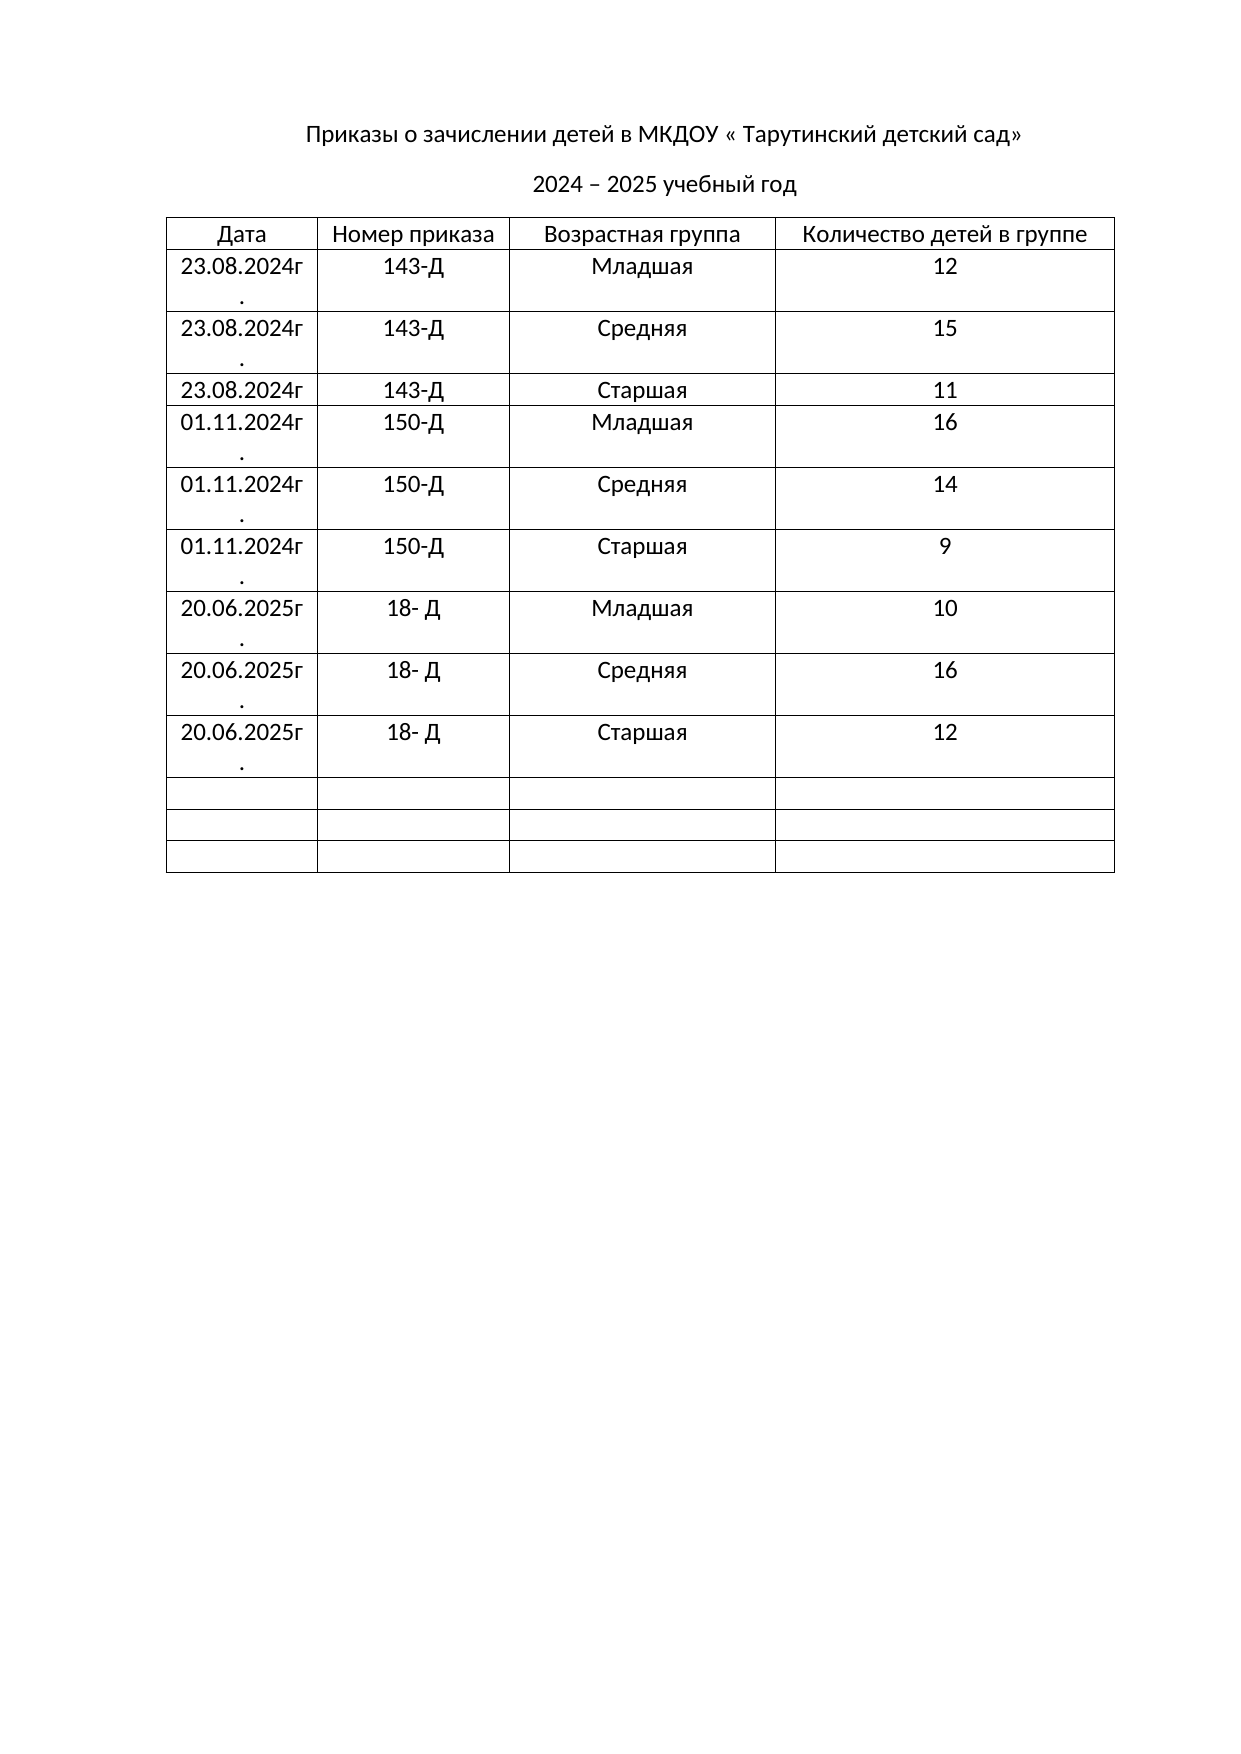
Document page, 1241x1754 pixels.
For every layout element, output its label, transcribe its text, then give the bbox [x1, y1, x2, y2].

table_cell 150-Д [318, 406, 509, 467]
table_cell 150-Д [318, 530, 509, 591]
table_cell 15 [776, 312, 1114, 373]
table_cell Старшая [510, 374, 775, 404]
table_cell 01.11.2024г. [167, 530, 317, 591]
table_cell 18- Д [318, 654, 509, 715]
table_cell 143-Д [318, 374, 509, 404]
table_cell Младшая [510, 592, 775, 653]
table_cell 9 [776, 530, 1114, 591]
table_header Возрастная группа [510, 218, 775, 249]
table_header Количество детей в группе [776, 218, 1114, 249]
table_cell 01.11.2024г. [167, 406, 317, 467]
table_cell 20.06.2025г. [167, 654, 317, 715]
table_cell 01.11.2024г. [167, 468, 317, 529]
table_cell [510, 778, 775, 809]
table_cell [167, 841, 317, 872]
table_cell 150-Д [318, 468, 509, 529]
table_cell 10 [776, 592, 1114, 653]
table_cell [318, 841, 509, 872]
table_cell 16 [776, 654, 1114, 715]
table_cell 16 [776, 406, 1114, 467]
table_cell [318, 810, 509, 840]
table_cell [776, 810, 1114, 840]
table_cell 23.08.2024г. [167, 250, 317, 311]
table_cell Средняя [510, 468, 775, 529]
table_cell 23.08.2024г [167, 374, 317, 404]
table_cell [167, 810, 317, 840]
table_cell 23.08.2024г. [167, 312, 317, 373]
text Приказы о зачислении детей в МКДОУ « Тарутинский детский сад» [177, 118, 1152, 149]
table_cell 18- Д [318, 716, 509, 777]
table_cell 11 [776, 374, 1114, 404]
table_cell 143-Д [318, 250, 509, 311]
table_cell 20.06.2025г. [167, 592, 317, 653]
table_cell [167, 778, 317, 809]
table_cell [510, 841, 775, 872]
table_cell Средняя [510, 654, 775, 715]
table_cell [776, 841, 1114, 872]
table_cell [510, 810, 775, 840]
table_cell 20.06.2025г. [167, 716, 317, 777]
table_cell Старшая [510, 530, 775, 591]
table_cell Младшая [510, 406, 775, 467]
table_cell Старшая [510, 716, 775, 777]
table_header Дата [167, 218, 317, 249]
table_cell Средняя [510, 312, 775, 373]
table_cell Младшая [510, 250, 775, 311]
table_cell [776, 778, 1114, 809]
table_cell [318, 778, 509, 809]
table_cell 12 [776, 250, 1114, 311]
table_cell 14 [776, 468, 1114, 529]
text 2024 – 2025 учебный год [177, 168, 1152, 198]
table_cell 18- Д [318, 592, 509, 653]
table_header Номер приказа [318, 218, 509, 249]
table_cell 12 [776, 716, 1114, 777]
table_cell 143-Д [318, 312, 509, 373]
